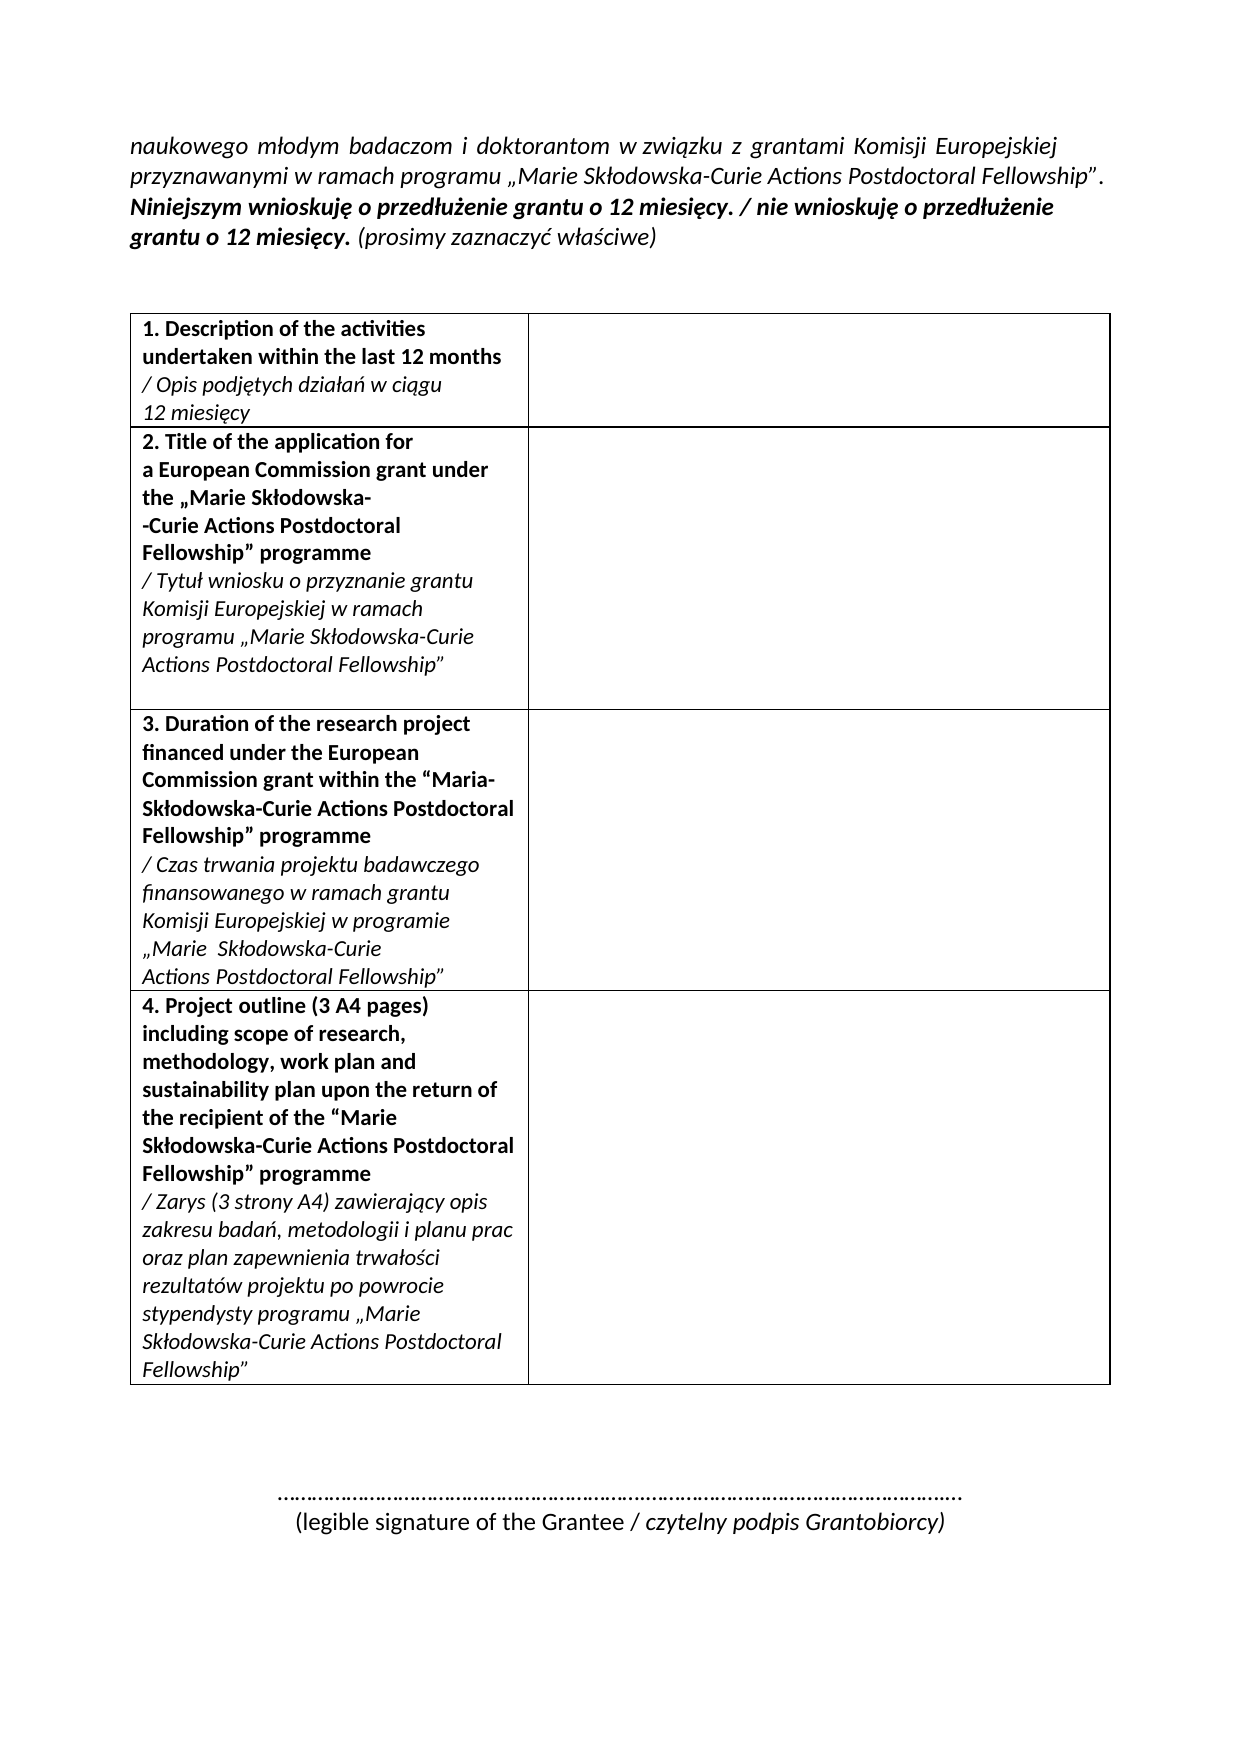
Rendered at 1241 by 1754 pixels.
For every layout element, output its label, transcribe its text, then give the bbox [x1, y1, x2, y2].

table_cell 2. Title of the application for a European Commission grant under the „Marie Skłodowska- -Curie Actions Postdoctoral Fellowship” programme / Tytuł wniosku o przyznanie grantu Komisji Europejskiej w ramach programu „Marie Skłodowska-Curie Actions Postdoctoral Fellowship” [131, 428, 528, 708]
table_cell [529, 710, 1109, 990]
table_cell 4. Project outline (3 A4 pages) including scope of research, methodology, work plan and sustainability plan upon the return of the recipient of the “Marie Skłodowska-Curie Actions Postdoctoral Fellowship” programme / Zarys (3 strony A4) zawierający opis zakresu badań, metodologii i planu prac oraz plan zapewnienia trwałości rezultatów projektu po powrocie stypendysty programu „Marie Skłodowska-Curie Actions Postdoctoral Fellowship” [131, 991, 528, 1383]
table_header [529, 314, 1109, 426]
text ……………………………………………………….…………………………………………….… (legible signature of the Grantee / czytelny podpis Grantobiorcy) [277, 1476, 966, 1537]
table_cell 3. Duration of the research project financed under the European Commission grant within the “Maria- Skłodowska-Curie Actions Postdoctoral Fellowship” programme / Czas trwania projektu badawczego finansowanego w ramach grantu Komisji Europejskiej w programie „Marie Skłodowska-Curie Actions Postdoctoral Fellowship” [131, 710, 528, 990]
table_cell [529, 991, 1109, 1383]
text naukowego młodym badaczom i doktorantom w związku z grantami Komisji Europejskiej przyznawanymi w ramach programu „Marie Skłodowska-Curie Actions Postdoctoral Fellowship”. Niniejszym wnioskuję o przedłużenie grantu o 12 miesięcy. / nie wnioskuję o przedłużenie grantu o 12 miesięcy. (prosimy zaznaczyć właściwe) [130, 130, 1123, 252]
table_header 1. Description of the activities undertaken within the last 12 months / Opis podjętych działań w ciągu 12 miesięcy [131, 314, 528, 426]
table_cell [529, 428, 1109, 708]
